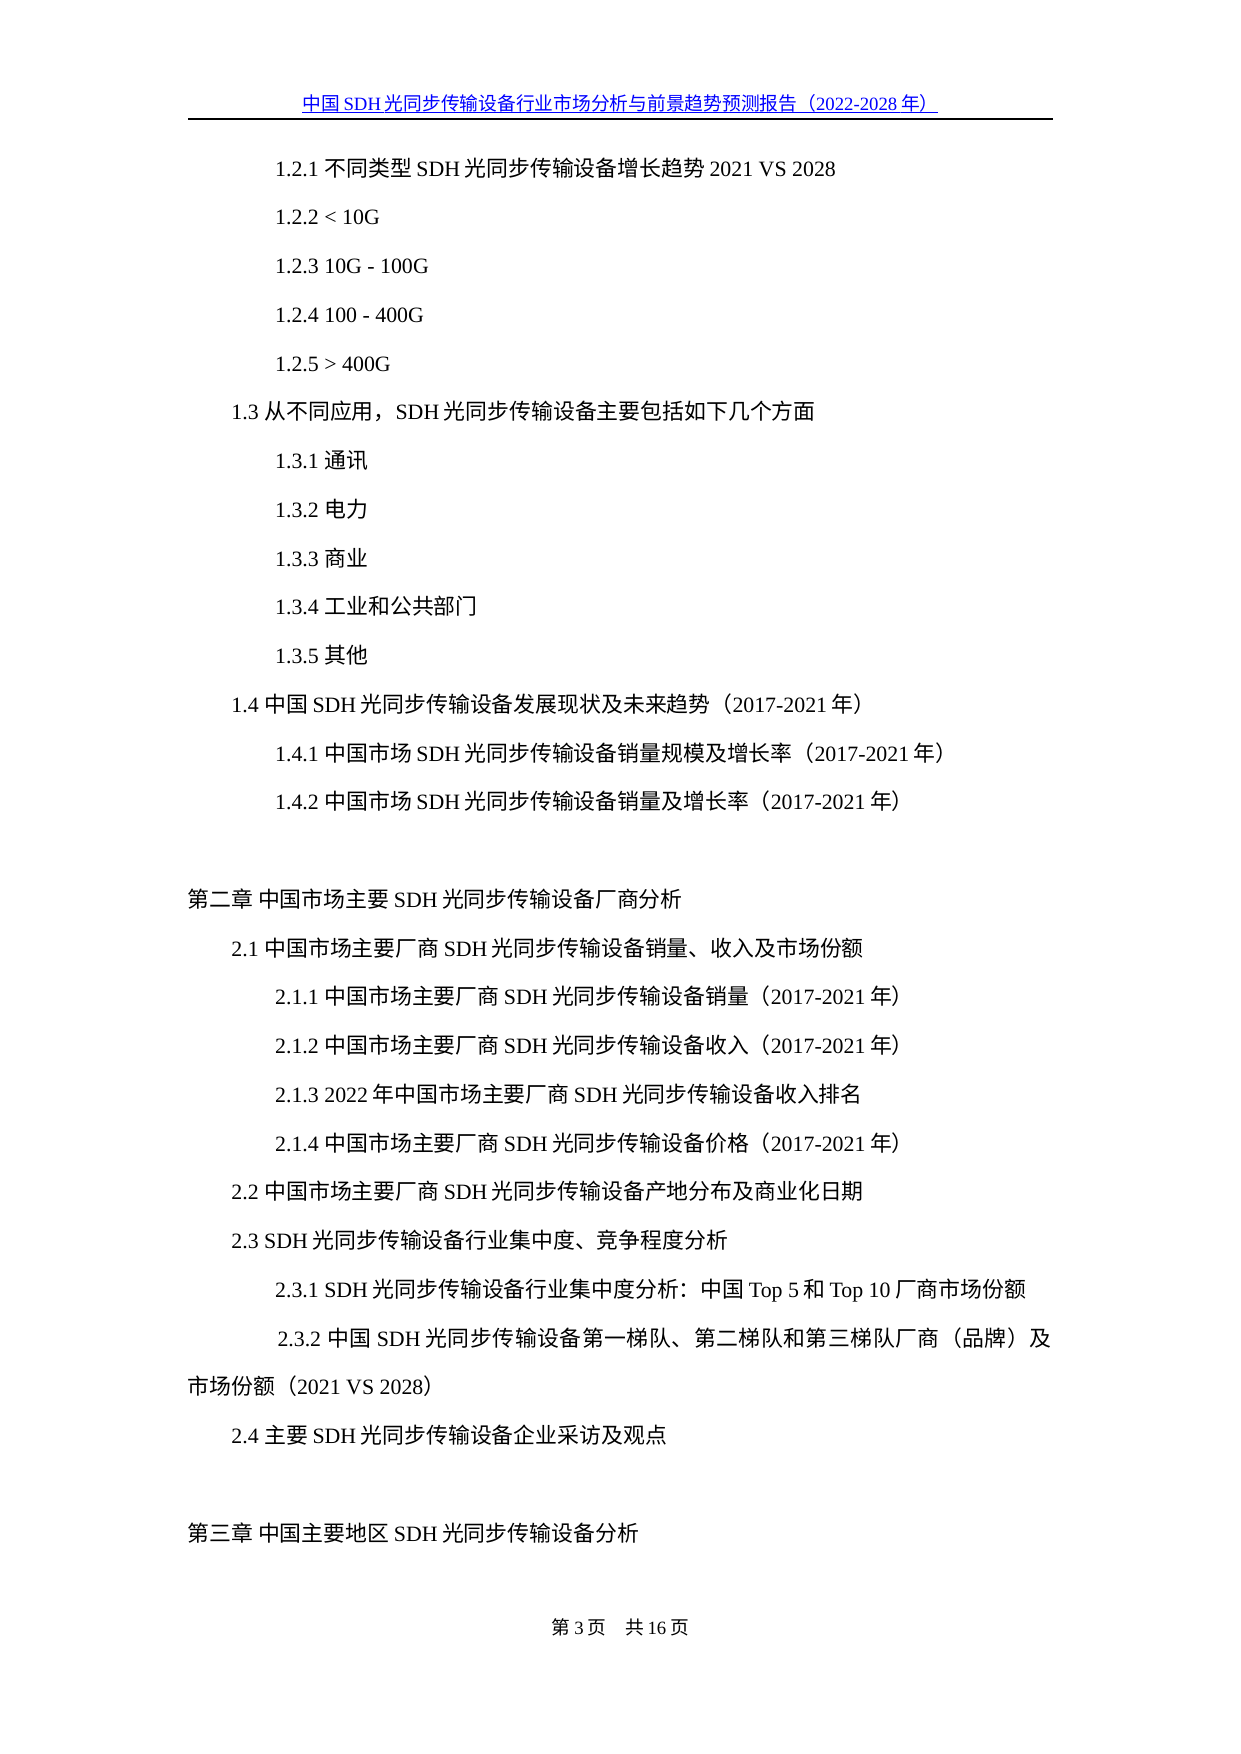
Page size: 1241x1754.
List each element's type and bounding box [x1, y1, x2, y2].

text [187, 150, 1053, 1548]
